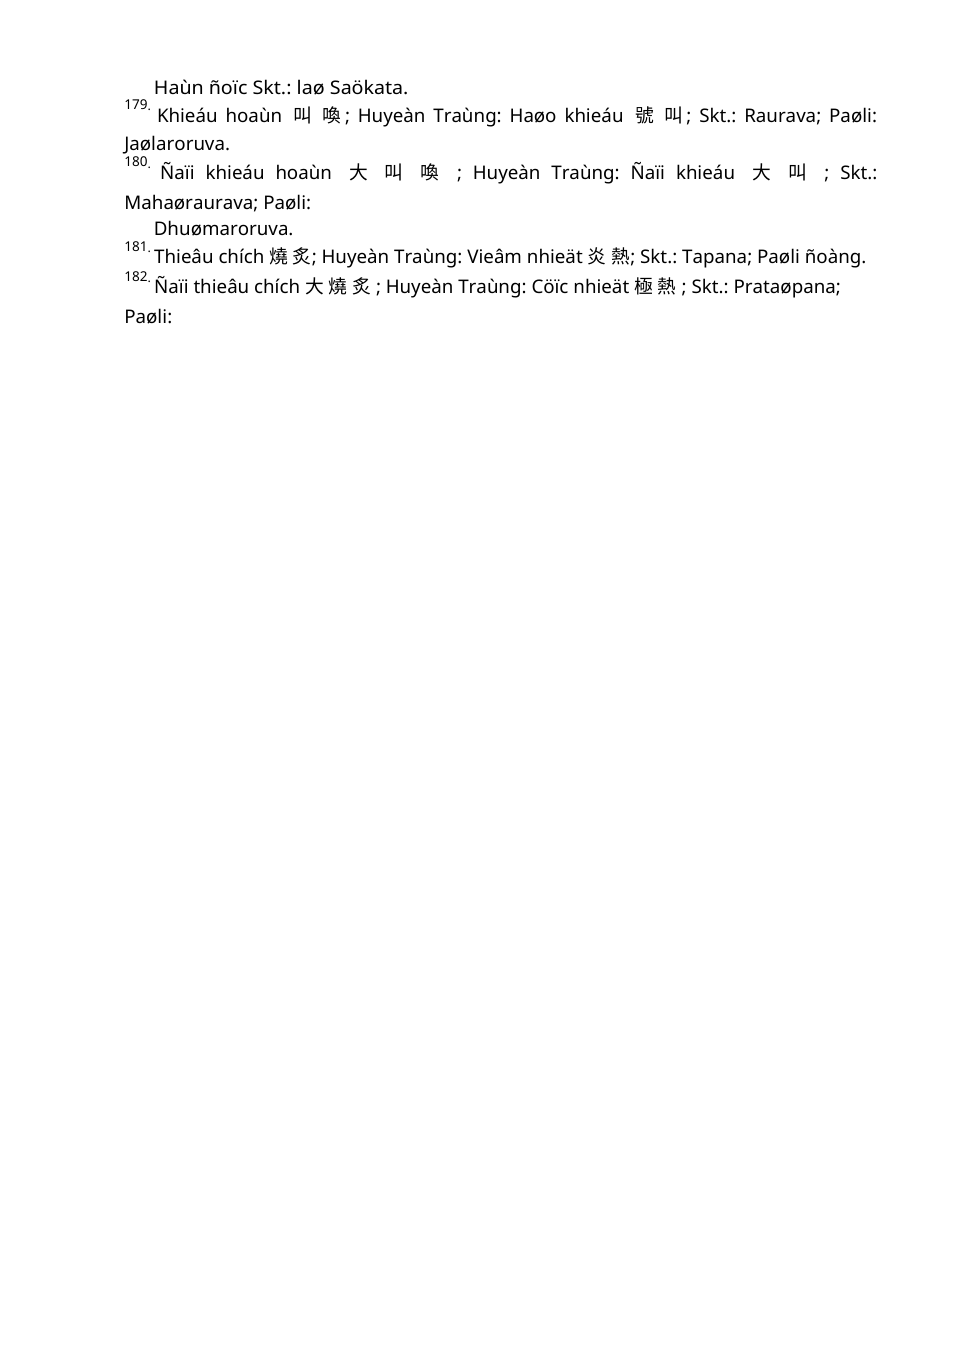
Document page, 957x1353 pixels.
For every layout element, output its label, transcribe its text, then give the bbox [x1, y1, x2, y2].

text 181. Thieâu chích 燒 炙; Huyeàn Traùng: Vieâm nhieät 炎 熱; Skt.: Tapana; Paøli ñoàng. [124, 240, 877, 270]
text 179. Khieáu hoaùn 叫 喚; Huyeàn Traùng: Haøo khieáu 號 叫; Skt.: Raurava; Paøli: Jaølaroruva. [124, 99, 877, 156]
text Dhuømaroruva. [154, 215, 877, 240]
text Haùn ñoïc Skt.: laø Saökata. [154, 73, 877, 99]
text 180. Ñaïi khieáu hoaùn 大 叫 喚 ; Huyeàn Traùng: Ñaïi khieáu 大 叫 ; Skt.: Mahaøraurava; Paøli: [124, 156, 877, 215]
text 182. Ñaïi thieâu chích 大 燒 炙 ; Huyeàn Traùng: Cöïc nhieät 極 熱 ; Skt.: Prataøpana; Paøli: [124, 270, 877, 329]
